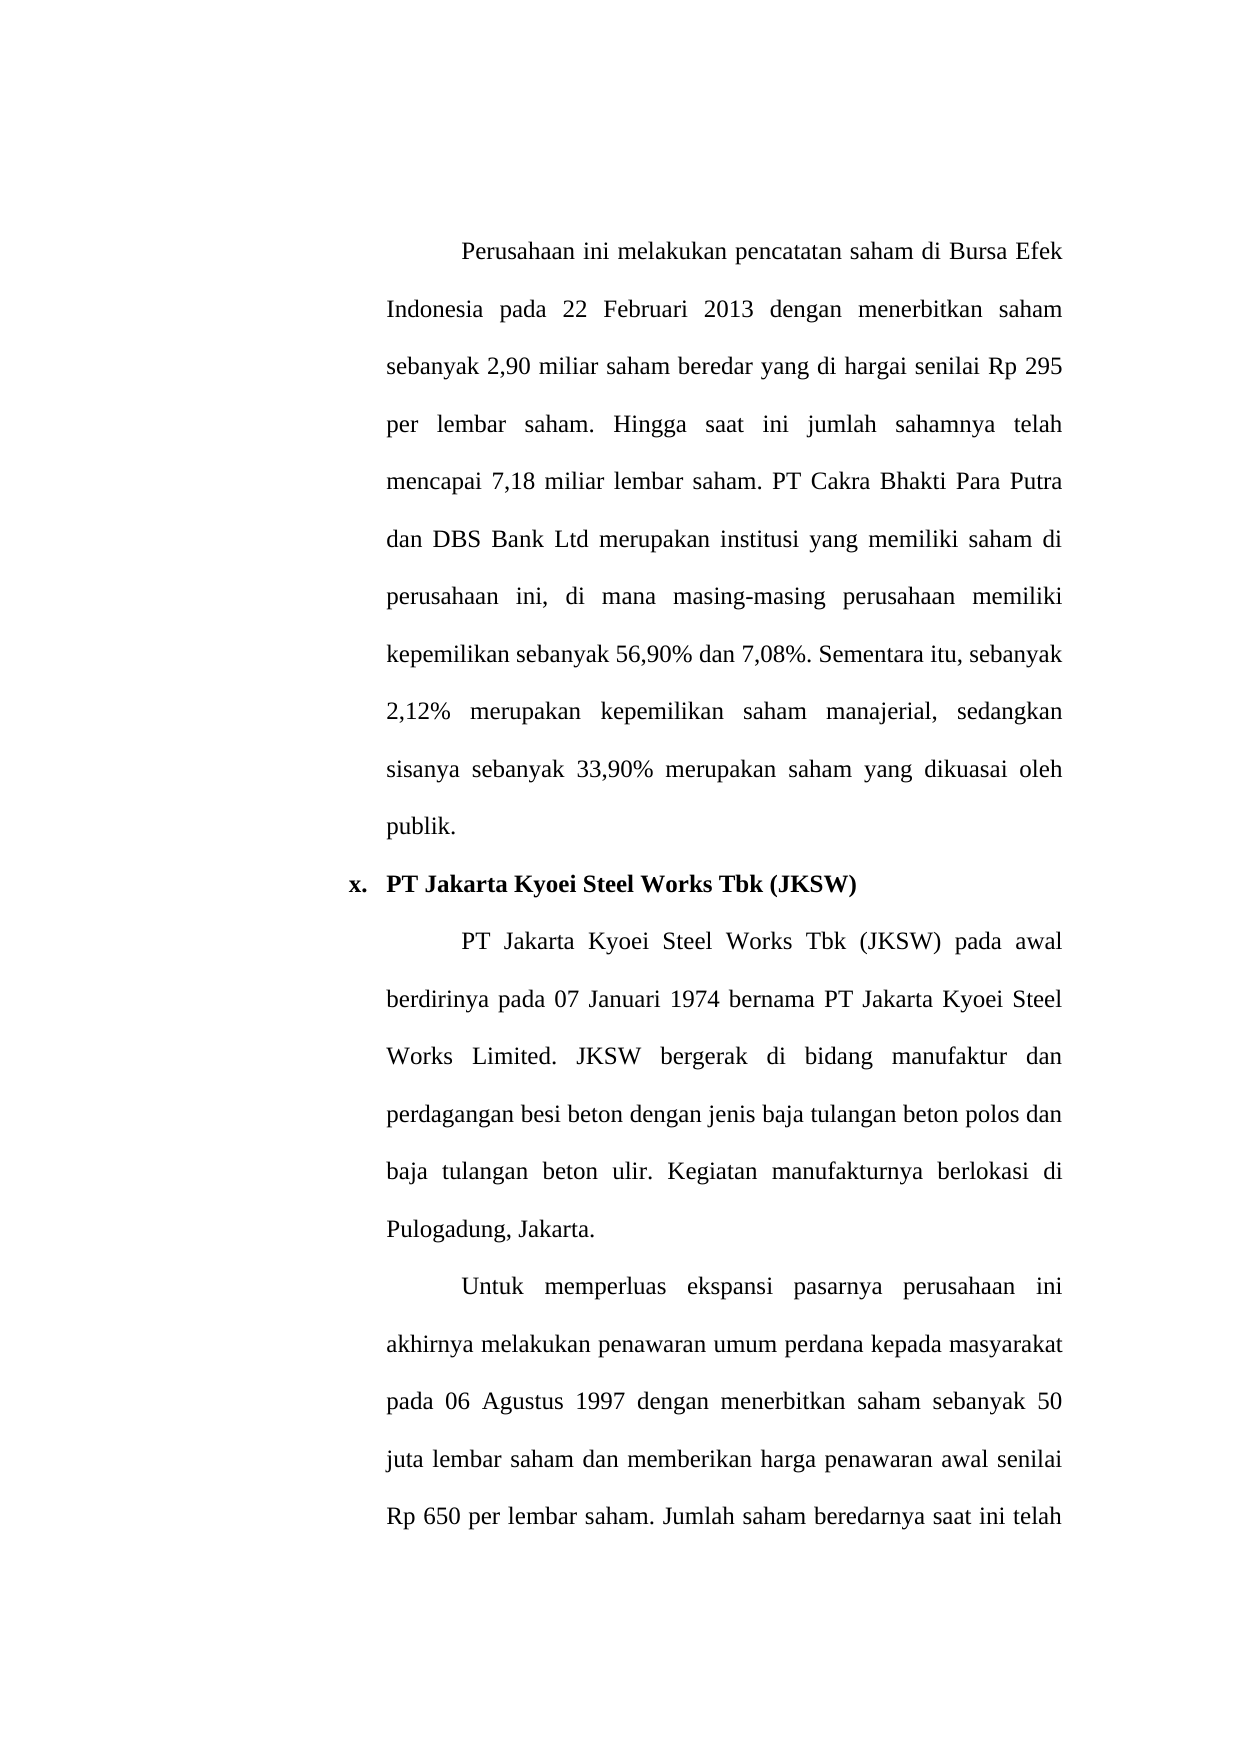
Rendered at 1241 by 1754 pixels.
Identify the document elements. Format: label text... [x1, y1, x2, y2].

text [386, 1271, 1063, 1530]
text Perusahaan ini melakukan pencatatan saham di Bursa Efek Indonesia pada 22 Februari 2013 dengan menerbitkan saham sebanyak 2,90 miliar saham beredar yang di hargai senilai Rp 295 per lembar saham. Hingga saat ini jumlah sahamnya telah mencapai 7,18 miliar lembar saham. PT Cakra Bhakti Para Putra dan DBS Bank Ltd merupakan institusi yang memiliki saham di perusahaan ini, di mana masing-masing perusahaan memiliki kepemilikan sebanyak 56,90% dan 7,08%. Sementara itu, sebanyak 2,12% merupakan kepemilikan saham manajerial, sedangkan sisanya sebanyak 33,90% merupakan saham yang dikuasai oleh publik. [386, 236, 1063, 840]
text PT Jakarta Kyoei Steel Works Tbk (JKSW) pada awal berdirinya pada 07 Januari 1974 bernama PT Jakarta Kyoei Steel Works Limited. JKSW bergerak di bidang manufaktur dan perdagangan besi beton dengan jenis baja tulangan beton polos dan baja tulangan beton ulir. Kegiatan manufakturnya berlokasi di Pulogadung, Jakarta. [386, 926, 1063, 1242]
list PT Jakarta Kyoei Steel Works Tbk (JKSW) [349, 869, 1063, 897]
